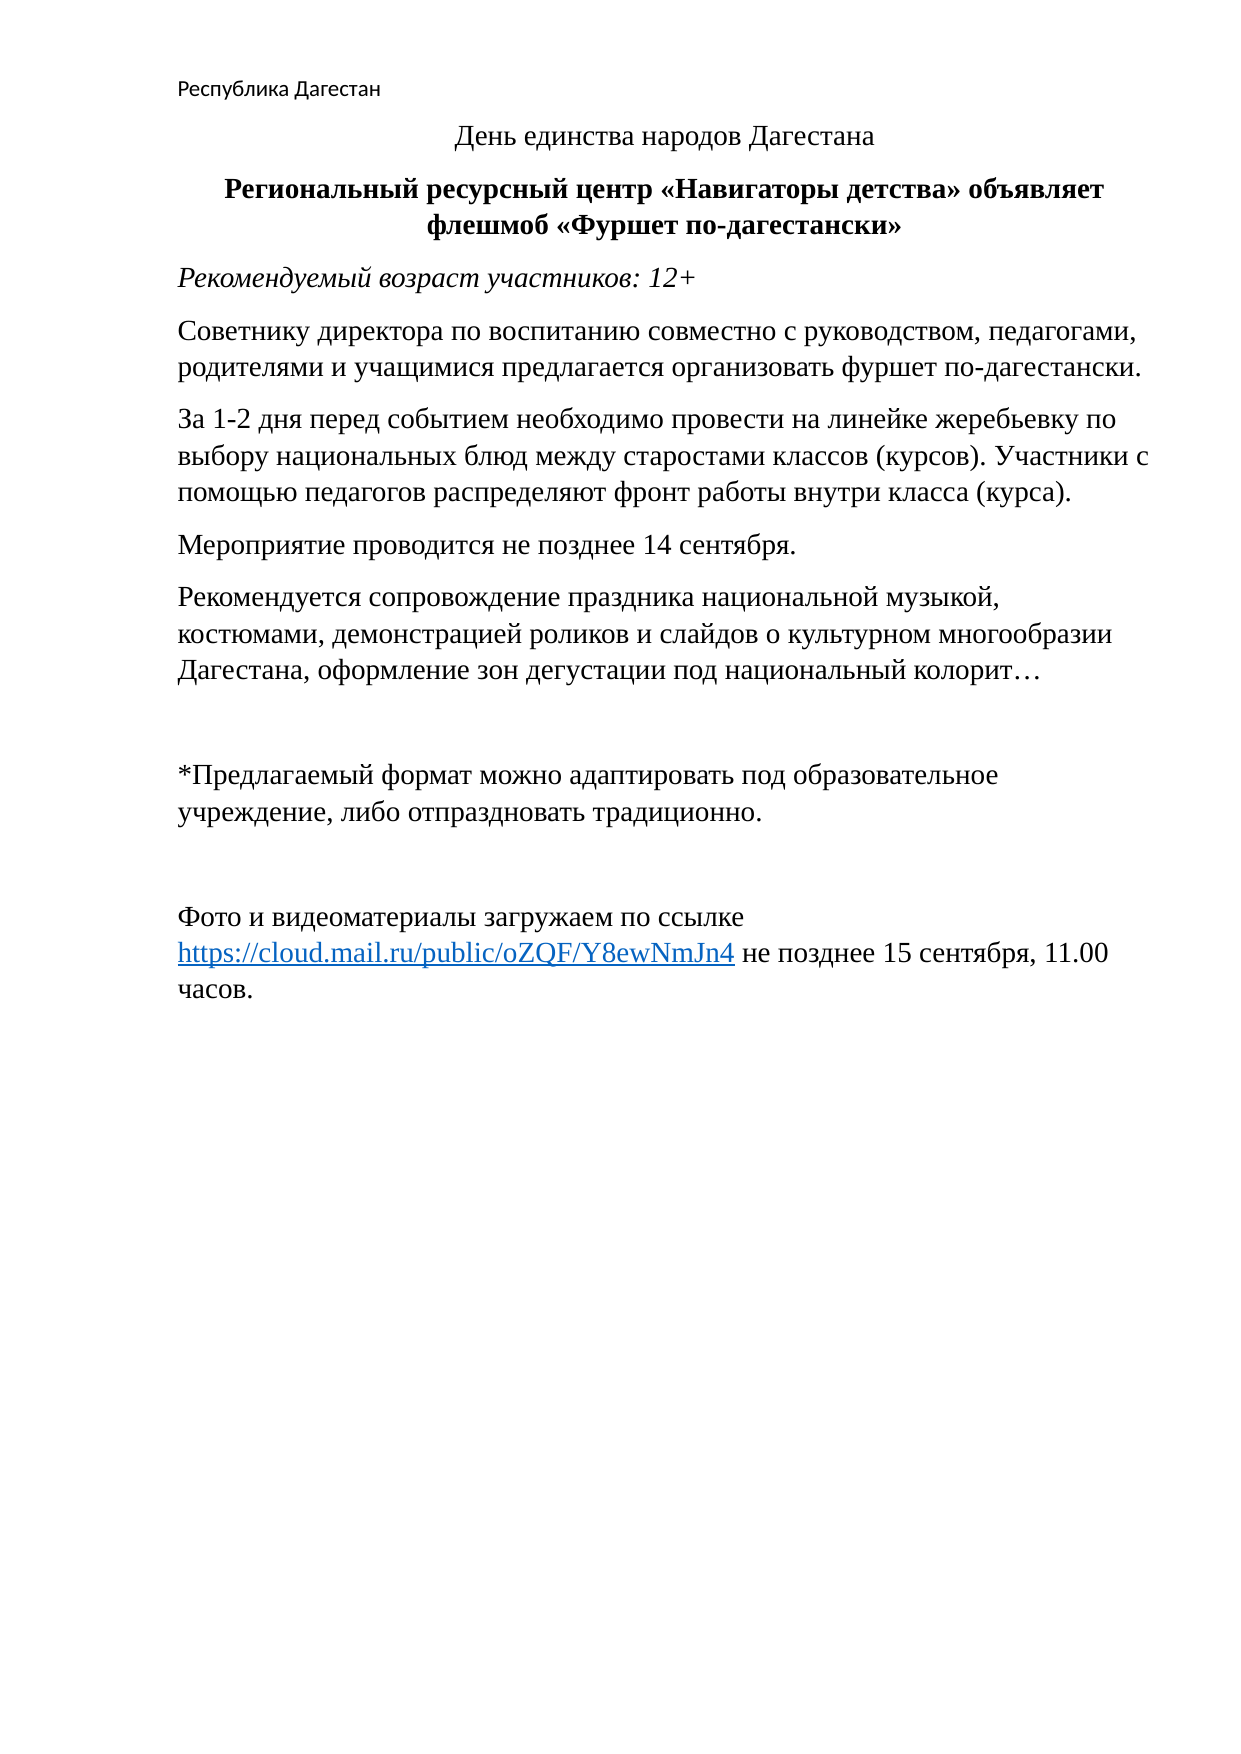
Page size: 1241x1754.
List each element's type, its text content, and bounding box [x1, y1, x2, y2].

text Рекомендуется сопровождение праздника национальной музыкой, костюмами, демонстрацией роликов и слайдов о культурном многообразии Дагестана, оформление зон дегустации под национальный колорит… [177, 579, 1152, 685]
text Мероприятие проводится не позднее 14 сентября. [177, 527, 1152, 560]
text Фото и видеоматериалы загружаем по ссылке https://cloud.mail.ru/public/oZQF/Y8ewNmJn4 не позднее 15 сентября, 11.00 часов. [177, 899, 1152, 1005]
text За 1-2 дня перед событием необходимо провести на линейке жеребьевку по выбору национальных блюд между старостами классов (курсов). Участники с помощью педагогов распределяют фронт работы внутри класса (курса). [177, 402, 1152, 507]
text Рекомендуемый возраст участников: 12+ [177, 260, 1152, 293]
text *Предлагаемый формат можно адаптировать под образовательное учреждение, либо отпраздновать традиционно. [177, 757, 1152, 827]
text День единства народов Дагестана [177, 118, 1152, 152]
text Региональный ресурсный центр «Навигаторы детства» объявляет флешмоб «Фуршет по-дагестански» [177, 171, 1152, 241]
text Советнику директора по воспитанию совместно с руководством, педагогами, родителями и учащимися предлагается организовать фуршет по-дагестански. [177, 313, 1152, 382]
